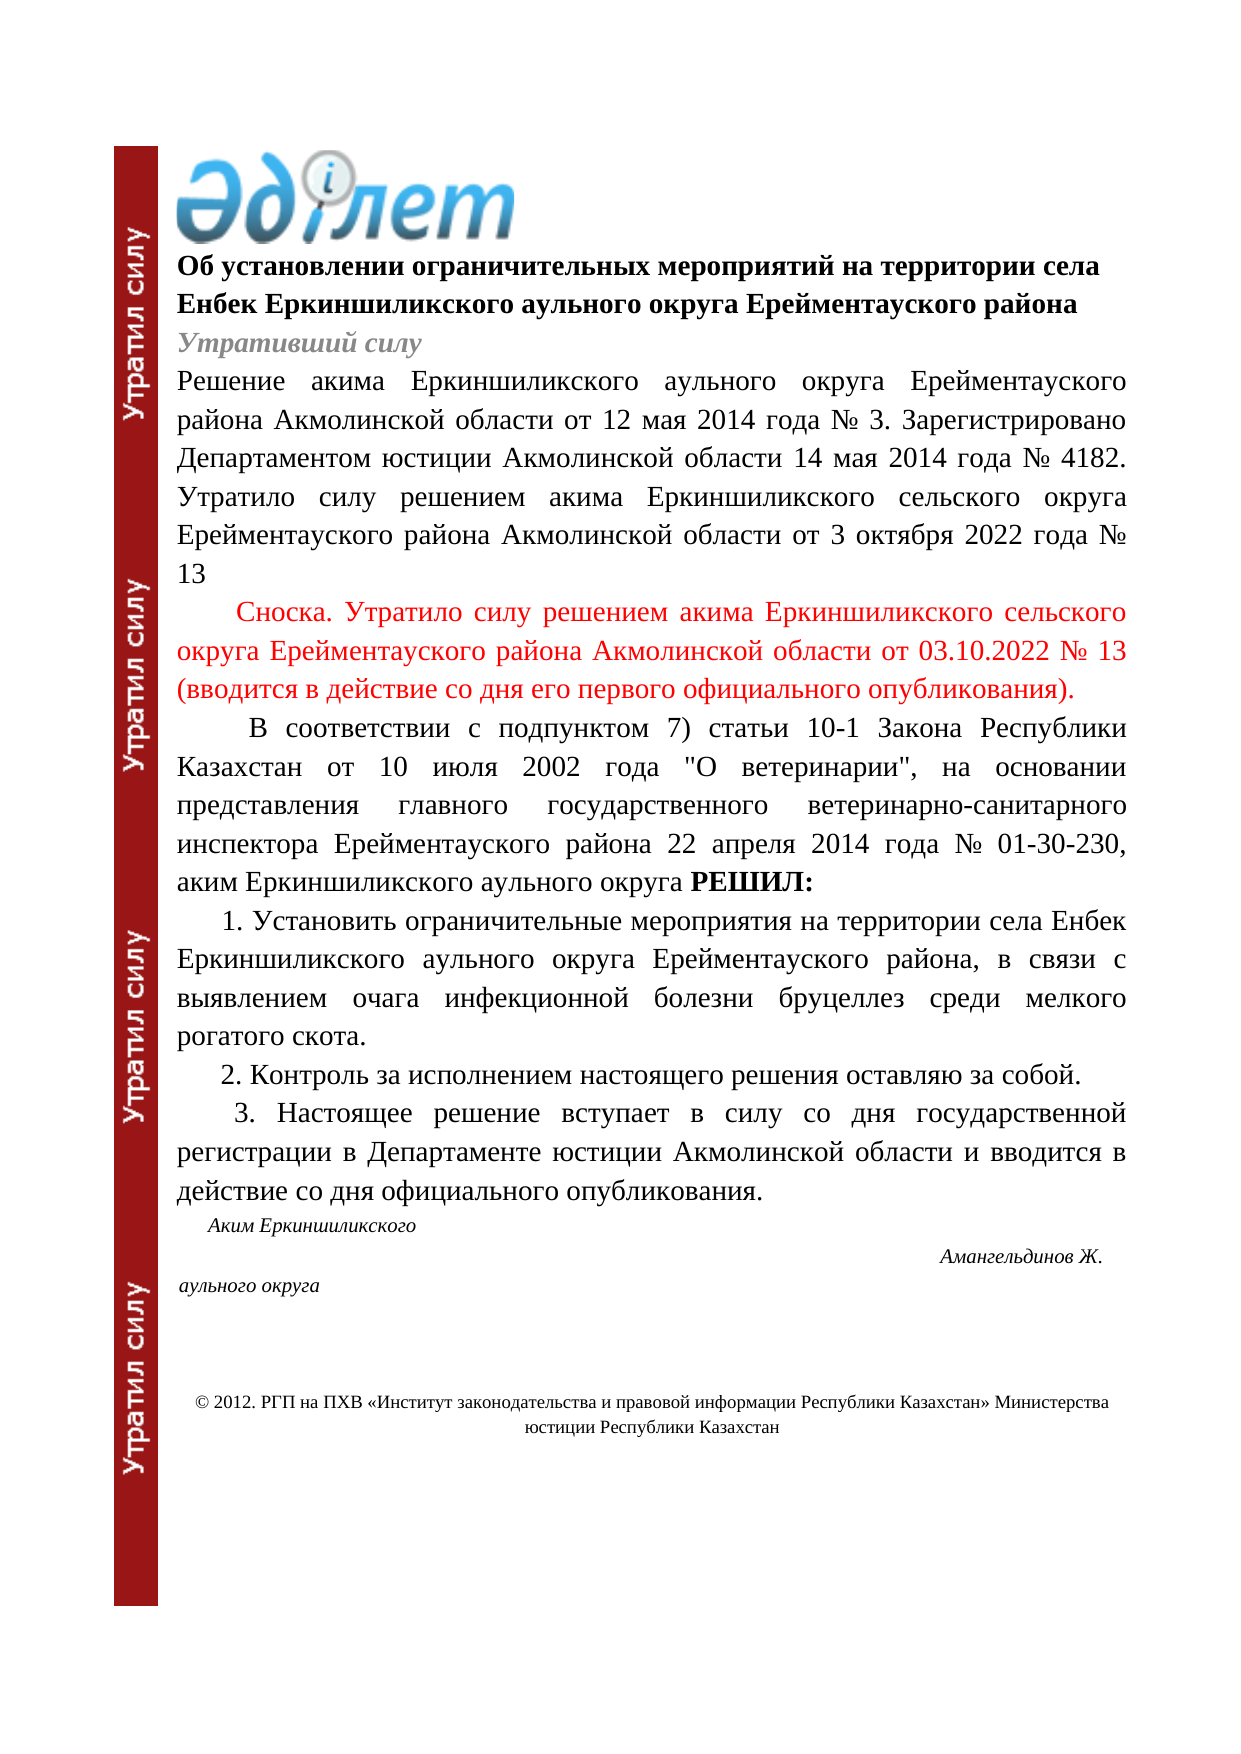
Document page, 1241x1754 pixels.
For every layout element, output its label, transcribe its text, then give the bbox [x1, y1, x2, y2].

text 1. Установить ограничительные мероприятия на территории села Енбек Еркиншиликского аульного округа Ерейментауского района, в связи с выявлением очага инфекционной болезни бруцеллез среди мелкого рогатого скота. [112, 903, 1128, 1052]
picture [114, 705, 158, 710]
picture [114, 146, 158, 248]
picture [114, 589, 158, 594]
picture [114, 898, 158, 903]
picture [114, 320, 158, 325]
picture [114, 1091, 158, 1096]
picture [176, 150, 515, 244]
table_header Амангельдинов Ж. [939, 1211, 1240, 1304]
text 2. Контроль за исполнением настоящего решения оставляю за собой. [112, 1057, 1128, 1091]
text © 2012. РГП на ПХВ «Институт законодательства и правовой информации Республики Казахстан» Министерства юстиции Республики Казахстан [112, 1391, 1128, 1437]
picture [114, 358, 158, 363]
text 3. Настоящее решение вступает в силу со дня государственной регистрации в Департаменте юстиции Акмолинской области и вводится в действие со дня официального опубликования. [112, 1096, 1128, 1206]
text Сноска. Утратило силу решением акима Еркиншиликского сельского округа Ерейментауского района Акмолинской области от 03.10.2022 № 13 (вводится в действие со дня его первого официального опубликования). [112, 594, 1128, 705]
text Утративший силу [112, 325, 1128, 358]
picture [114, 1304, 158, 1391]
picture [114, 1206, 158, 1211]
text В соответствии с подпунктом 7) статьи 10-1 Закона Республики Казахстан от 10 июля 2002 года "О ветеринарии", на основании представления главного государственного ветеринарно-санитарного инспектора Ерейментауского района 22 апреля 2014 года № 01-30-230, аким Еркиншиликского аульного округа РЕШИЛ: [112, 710, 1128, 898]
text Об установлении ограничительных мероприятий на территории села Енбек Еркиншиликского аульного округа Ерейментауского района [112, 248, 1128, 320]
table_header Аким Еркиншиликского аульного округа [101, 1211, 939, 1304]
text Решение акима Еркиншиликского аульного округа Ерейментауского района Акмолинской области от 12 мая 2014 года № 3. Зарегистрировано Департаментом юстиции Акмолинской области 14 мая 2014 года № 4182. Утратило силу решением акима Еркиншиликского сельского округа Ерейментауского района Акмолинской области от 3 октября 2022 года № 13 [112, 363, 1128, 589]
picture [114, 1437, 158, 1606]
picture [114, 1052, 158, 1057]
